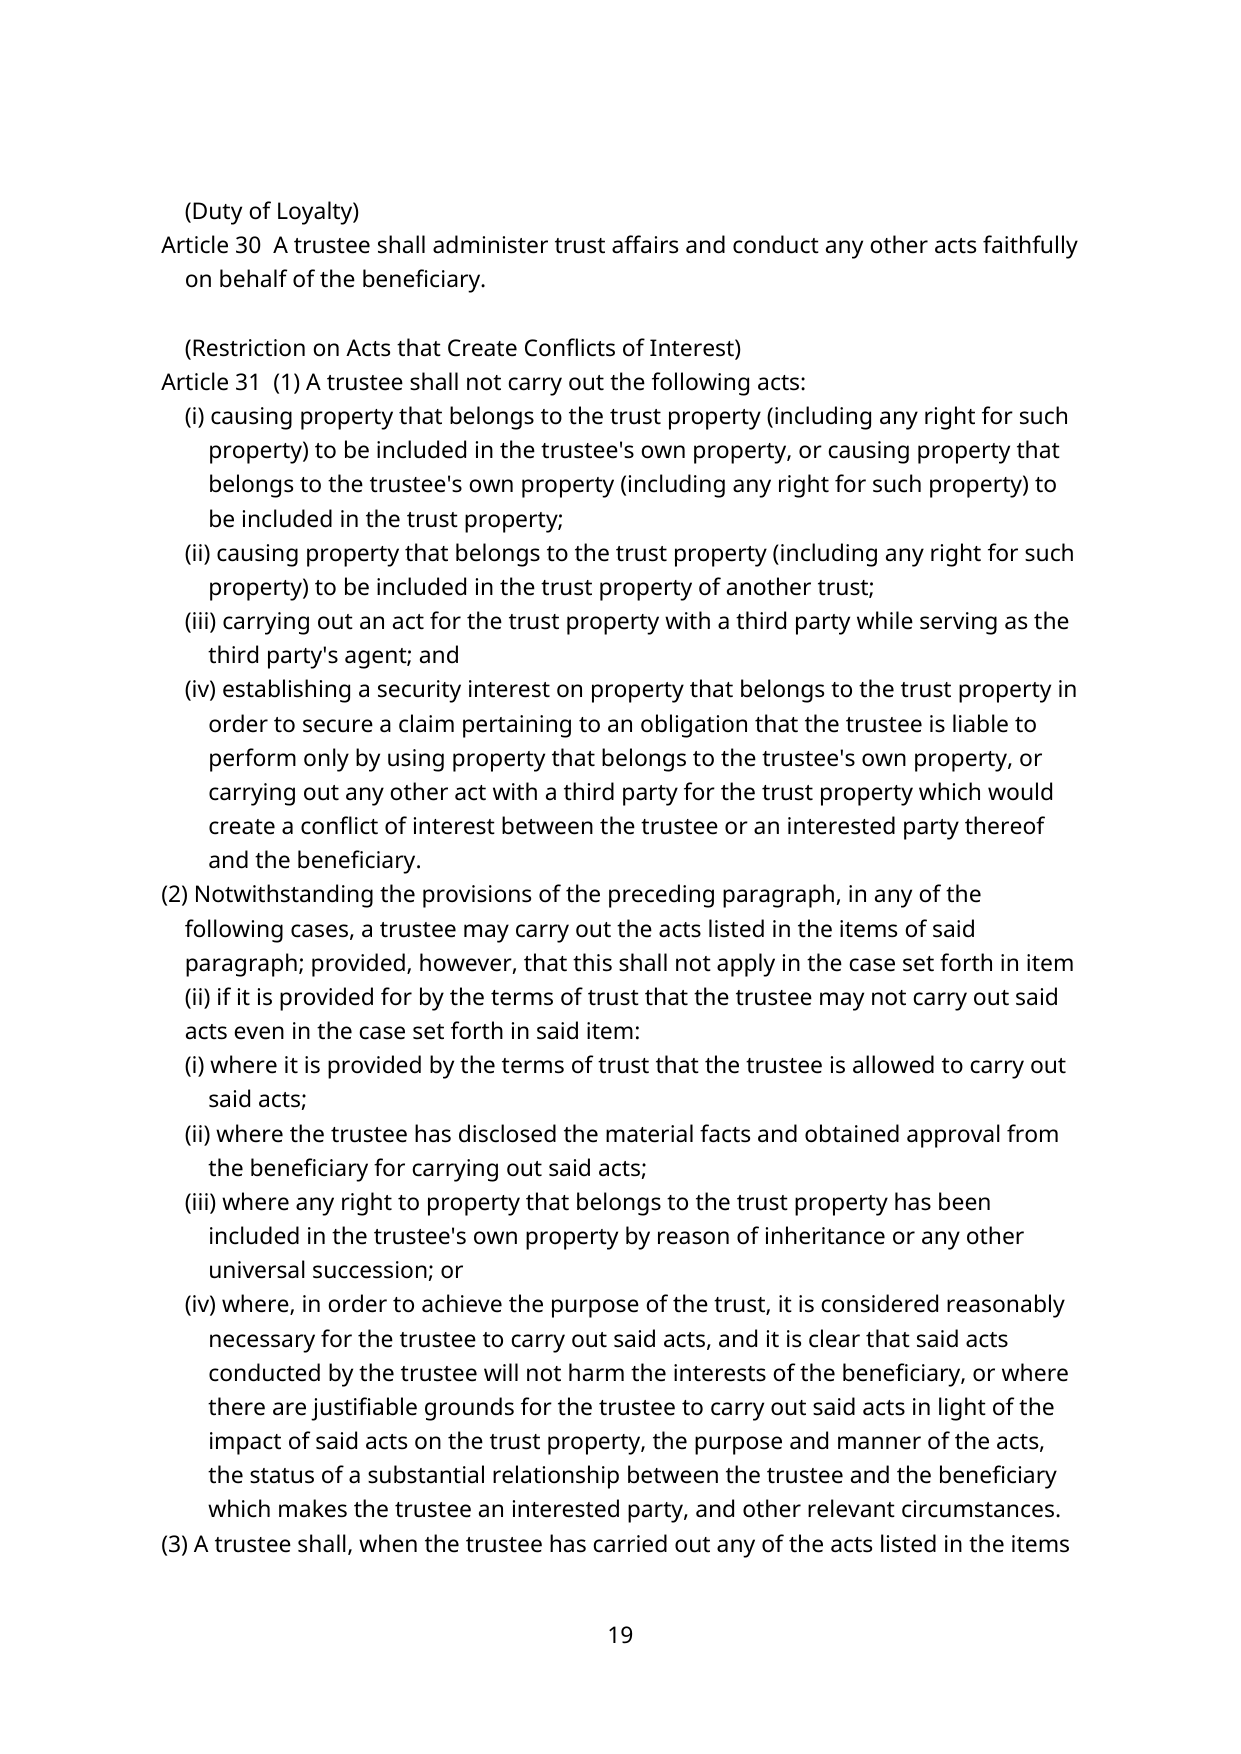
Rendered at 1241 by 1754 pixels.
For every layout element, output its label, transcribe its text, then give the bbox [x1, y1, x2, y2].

text Article 30 A trustee shall administer trust affairs and conduct any other acts faithfully on behalf of the beneficiary. [161, 228, 1079, 296]
text (2) Notwithstanding the provisions of the preceding paragraph, in any of the following cases, a trustee may carry out the acts listed in the items of said paragraph; provided, however, that this shall not apply in the case set forth in item (ii) if it is provided for by the terms of trust that the trustee may not carry out said acts even in the case set forth in said item: [161, 877, 1079, 1048]
text (iv) where, in order to achieve the purpose of the trust, it is considered reasonably necessary for the trustee to carry out said acts, and it is clear that said acts conducted by the trustee will not harm the interests of the beneficiary, or where there are justifiable grounds for the trustee to carry out said acts in light of the impact of said acts on the trust property, the purpose and manner of the acts, the status of a substantial relationship between the trustee and the beneficiary which makes the trustee an interested party, and other relevant circumstances. [184, 1287, 1079, 1526]
text (Restriction on Acts that Create Conflicts of Interest) [184, 330, 1079, 364]
text (ii) causing property that belongs to the trust property (including any right for such property) to be included in the trust property of another trust; [184, 535, 1079, 604]
text (Duty of Loyalty) [184, 194, 1079, 228]
text Article 31 (1) A trustee shall not carry out the following acts: [161, 364, 1079, 399]
text (iv) establishing a security interest on property that belongs to the trust property in order to secure a claim pertaining to an obligation that the trustee is liable to perform only by using property that belongs to the trustee's own property, or carrying out any other act with a third party for the trust property which would create a conflict of interest between the trustee or an interested party thereof and the beneficiary. [184, 672, 1079, 877]
text (i) where it is provided by the terms of trust that the trustee is allowed to carry out said acts; [184, 1048, 1079, 1116]
text (ii) where the trustee has disclosed the material facts and obtained approval from the beneficiary for carrying out said acts; [184, 1116, 1079, 1184]
text (iii) where any right to property that belongs to the trust property has been included in the trustee's own property by reason of inheritance or any other universal succession; or [184, 1184, 1079, 1287]
text (iii) carrying out an act for the trust property with a third party while serving as the third party's agent; and [184, 604, 1079, 672]
text (i) causing property that belongs to the trust property (including any right for such property) to be included in the trustee's own property, or causing property that belongs to the trustee's own property (including any right for such property) to be included in the trust property; [184, 399, 1079, 535]
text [161, 1526, 1079, 1560]
